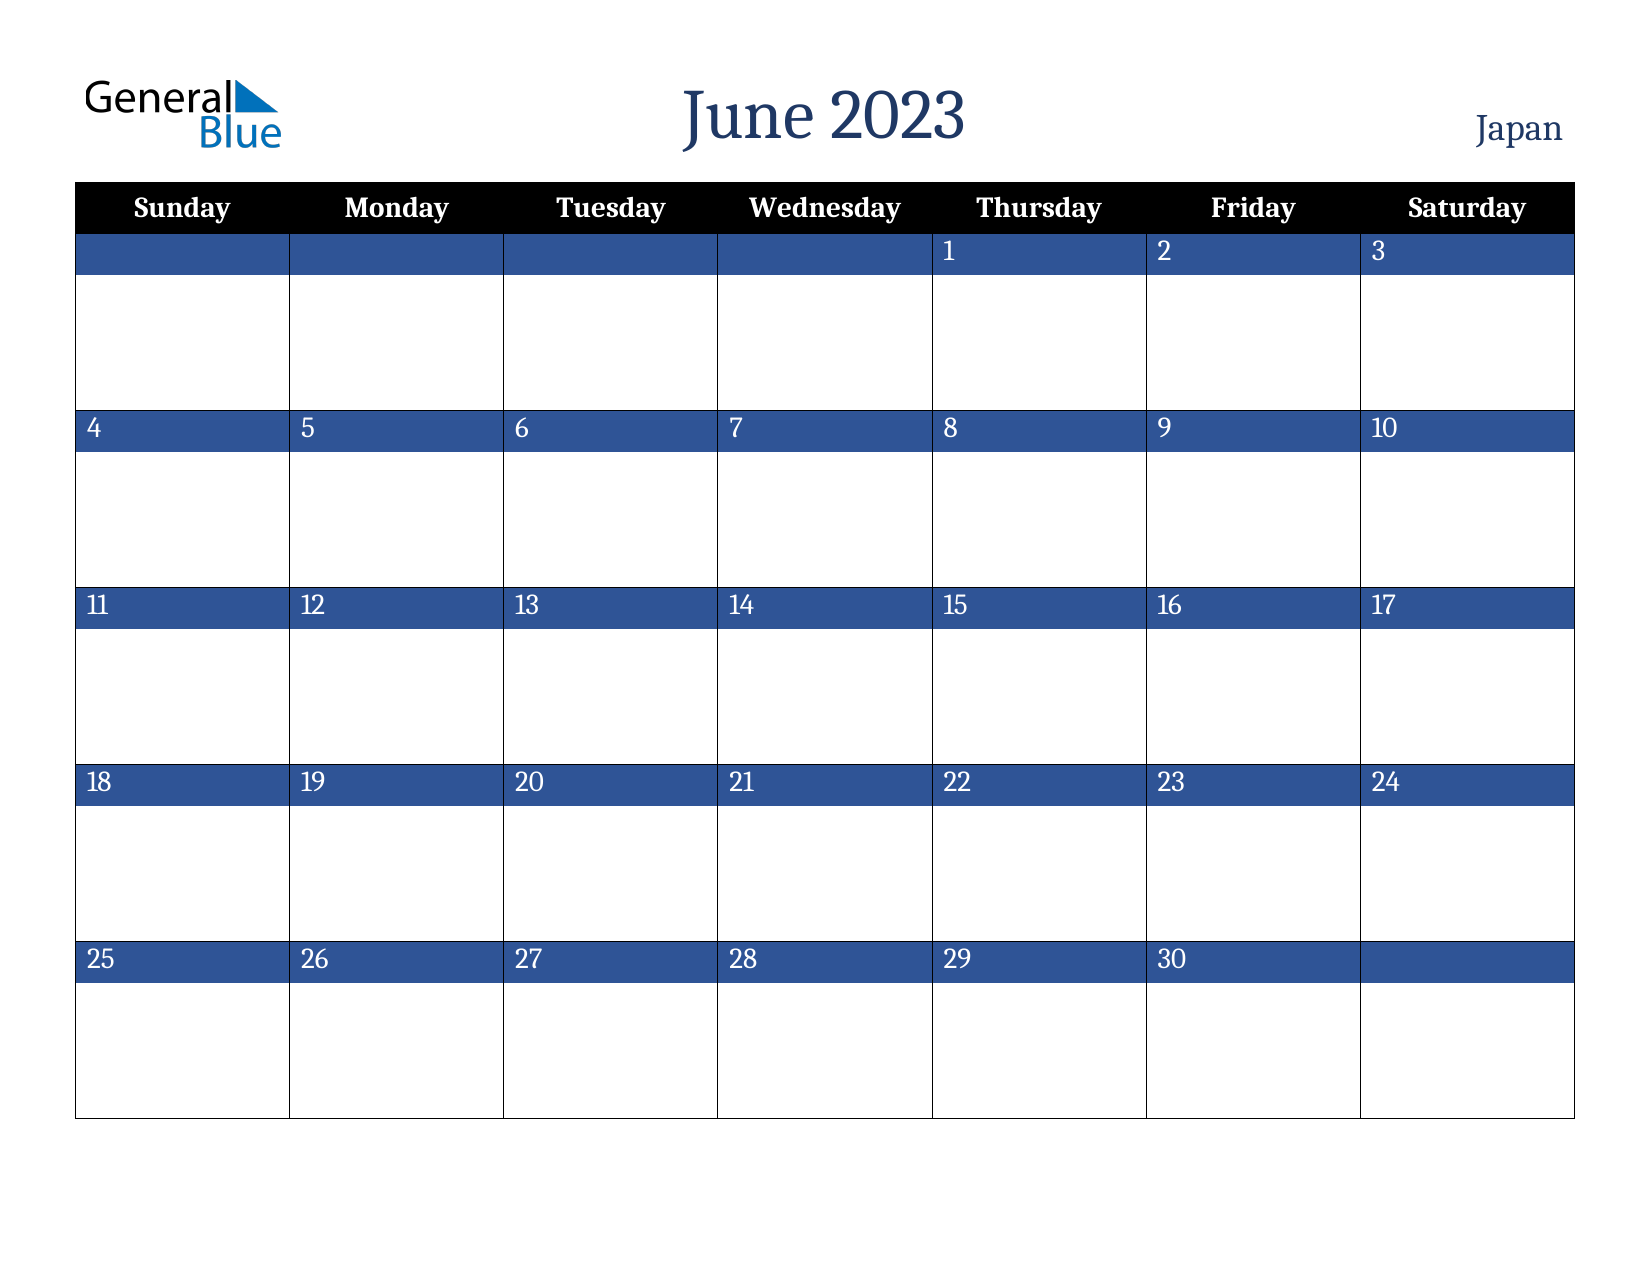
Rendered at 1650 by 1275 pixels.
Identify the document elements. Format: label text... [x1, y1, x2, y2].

table_cell Thursday [933, 183, 1146, 233]
table_cell [1361, 452, 1574, 587]
table_cell 27 [504, 942, 717, 983]
table_cell [76, 234, 289, 275]
table_cell [290, 983, 503, 1118]
table_cell [504, 806, 717, 941]
table_cell 10 [1361, 411, 1574, 452]
table_cell 8 [933, 411, 1146, 452]
table_cell [718, 806, 932, 941]
table_header June 2023 [504, 75, 1146, 182]
table_cell [718, 452, 932, 587]
table_cell 22 [933, 765, 1146, 806]
table_cell [290, 806, 503, 941]
table_cell 3 [1361, 234, 1574, 275]
table_cell 2 [1147, 234, 1360, 275]
table_cell [1361, 629, 1574, 764]
table_cell [933, 452, 1146, 587]
table_cell 18 [76, 765, 289, 806]
table_cell Sunday [76, 183, 289, 233]
table_cell 19 [290, 765, 503, 806]
table_cell [504, 452, 717, 587]
table_cell 14 [718, 588, 932, 629]
table_cell [718, 234, 932, 275]
table_cell [1147, 983, 1360, 1118]
table_cell [933, 983, 1146, 1118]
table_cell 16 [1147, 588, 1360, 629]
table_cell [718, 983, 932, 1118]
table_cell 21 [718, 765, 932, 806]
table_cell [933, 629, 1146, 764]
table_cell 24 [1361, 765, 1574, 806]
table_cell [290, 234, 503, 275]
table_cell [290, 452, 503, 587]
table_header Japan [1146, 75, 1574, 182]
table_cell 17 [1361, 588, 1574, 629]
table_cell 9 [1147, 411, 1360, 452]
table_cell [504, 234, 717, 275]
table_cell [504, 275, 717, 410]
table_cell 11 [76, 588, 289, 629]
table_cell 12 [290, 588, 503, 629]
table_header [76, 75, 503, 182]
table_cell [1147, 452, 1360, 587]
table_cell Friday [1147, 183, 1360, 233]
table_cell [76, 452, 289, 587]
table_cell 29 [933, 942, 1146, 983]
table_cell 1 [933, 234, 1146, 275]
table_cell 15 [933, 588, 1146, 629]
table_cell Saturday [1361, 183, 1574, 233]
table_cell [933, 275, 1146, 410]
picture [86, 80, 281, 148]
table_cell 23 [1147, 765, 1360, 806]
table_cell [1361, 983, 1574, 1118]
table_cell Wednesday [718, 183, 932, 233]
table_cell 13 [504, 588, 717, 629]
table_cell [76, 806, 289, 941]
table_cell [1147, 275, 1360, 410]
table_cell 26 [290, 942, 503, 983]
table_cell [718, 629, 932, 764]
table_cell [1147, 629, 1360, 764]
table_cell Tuesday [504, 183, 717, 233]
table_cell 5 [290, 411, 503, 452]
table_cell [718, 275, 932, 410]
table_cell [76, 275, 289, 410]
table_cell 6 [504, 411, 717, 452]
table_cell 7 [718, 411, 932, 452]
table_cell [76, 983, 289, 1118]
table_cell 28 [718, 942, 932, 983]
table_cell [1147, 806, 1360, 941]
table_cell [1361, 275, 1574, 410]
table_cell [1361, 942, 1574, 983]
table_cell [504, 983, 717, 1118]
table_cell 20 [504, 765, 717, 806]
table_cell [933, 806, 1146, 941]
table_cell 30 [1147, 942, 1360, 983]
table_cell Monday [290, 183, 503, 233]
table_cell [504, 629, 717, 764]
table_cell 25 [76, 942, 289, 983]
table_cell [1361, 806, 1574, 941]
table_cell [290, 629, 503, 764]
table_cell 4 [76, 411, 289, 452]
table_cell [290, 275, 503, 410]
table_cell [76, 629, 289, 764]
